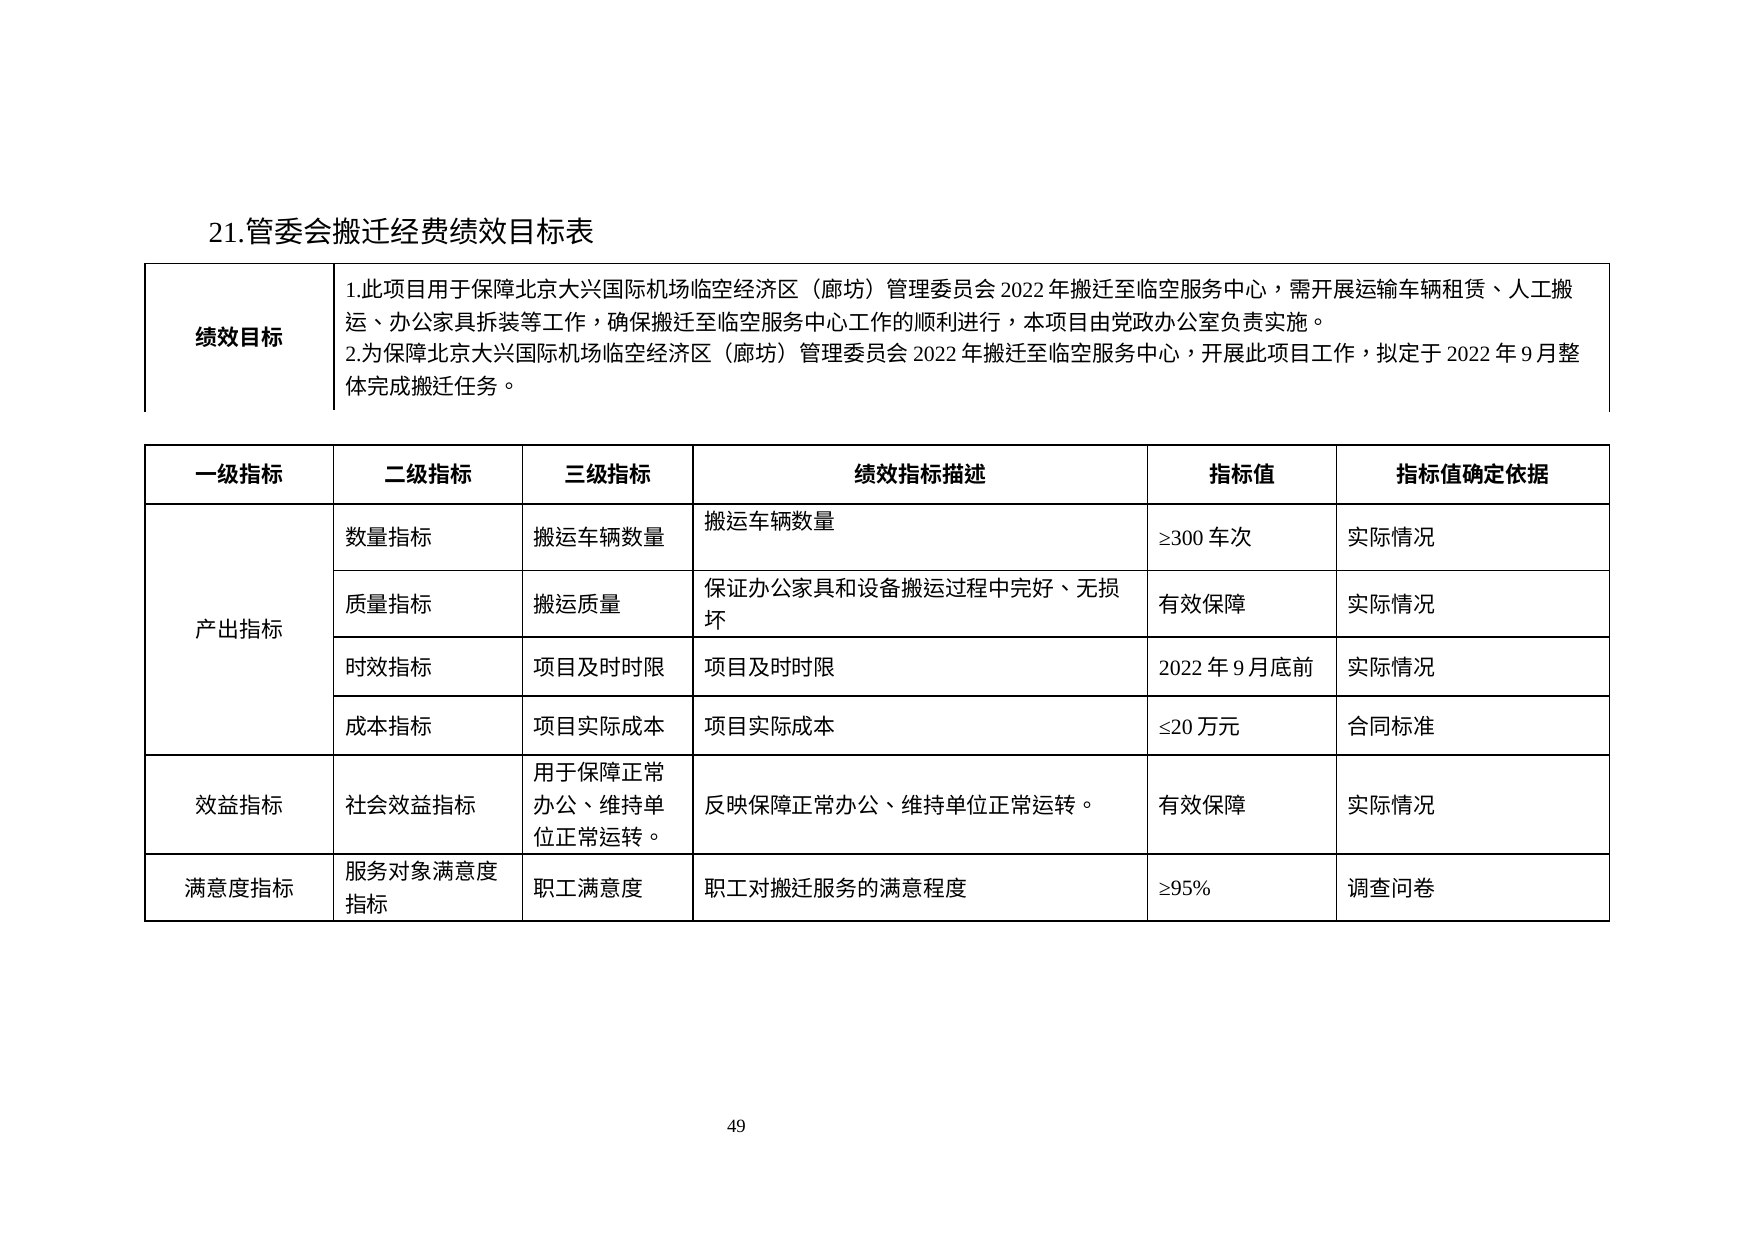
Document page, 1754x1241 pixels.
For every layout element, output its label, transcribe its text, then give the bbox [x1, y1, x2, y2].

table_cell 调查问卷 [1337, 855, 1609, 920]
table_cell 产出指标 [146, 505, 333, 754]
table_cell 满意度指标 [146, 855, 333, 920]
table_cell 搬运车辆数量 [523, 505, 692, 569]
table_cell 2022年9月底前 [1148, 638, 1336, 695]
table_cell 项目及时时限 [523, 638, 692, 695]
table_cell 有效保障 [1148, 571, 1336, 636]
table_cell ≤20万元 [1148, 697, 1336, 754]
table_cell 成本指标 [334, 697, 522, 754]
table_cell 实际情况 [1337, 638, 1609, 695]
text 21.管委会搬迁经费绩效目标表 [150, 198, 1604, 263]
table_cell 有效保障 [1148, 756, 1336, 853]
table_cell 项目及时时限 [694, 638, 1147, 695]
table_cell 项目实际成本 [694, 697, 1147, 754]
table_cell 用于保障正常办公、维持单位正常运转。 [523, 756, 692, 853]
table_cell 时效指标 [334, 638, 522, 695]
table_header 指标值 [1148, 446, 1336, 503]
table_cell ≥95% [1148, 855, 1336, 920]
table_header 绩效指标描述 [694, 446, 1147, 503]
table_cell 效益指标 [146, 756, 333, 853]
table_cell 搬运质量 [523, 571, 692, 636]
table_cell 搬运车辆数量 [694, 505, 1147, 569]
table_cell 反映保障正常办公、维持单位正常运转。 [694, 756, 1147, 853]
table_header 二级指标 [334, 446, 522, 503]
table_cell 质量指标 [334, 571, 522, 636]
table_header 1.此项目用于保障北京大兴国际机场临空经济区（廊坊）管理委员会2022年搬迁至临空服务中心，需开展运输车辆租赁、人工搬运、办公家具拆装等工作，确保搬迁至临空服务中心工作的顺利进行，本项目由党政办公室负责实施。 2.为保障北京大兴国际机场临空经济区（廊坊）管理委员会2022年搬迁至临空服务中心，开展此项目工作，拟定于2022年9月整体完成搬迁任务。 [335, 264, 1609, 410]
table_cell 职工对搬迁服务的满意程度 [694, 855, 1147, 920]
table_cell 职工满意度 [523, 855, 692, 920]
table_cell 项目实际成本 [523, 697, 692, 754]
table_cell 社会效益指标 [334, 756, 522, 853]
table_header 指标值确定依据 [1337, 446, 1609, 503]
table_cell 保证办公家具和设备搬运过程中完好、无损坏 [694, 571, 1147, 636]
table_cell 实际情况 [1337, 756, 1609, 853]
table_cell 合同标准 [1337, 697, 1609, 754]
table_header 绩效目标 [146, 264, 333, 410]
table_cell 实际情况 [1337, 505, 1609, 569]
table_cell 服务对象满意度指标 [334, 855, 522, 920]
table_header 一级指标 [146, 446, 333, 503]
table_cell 实际情况 [1337, 571, 1609, 636]
table_cell 数量指标 [334, 505, 522, 569]
table_header 三级指标 [523, 446, 692, 503]
table_cell ≥300车次 [1148, 505, 1336, 569]
